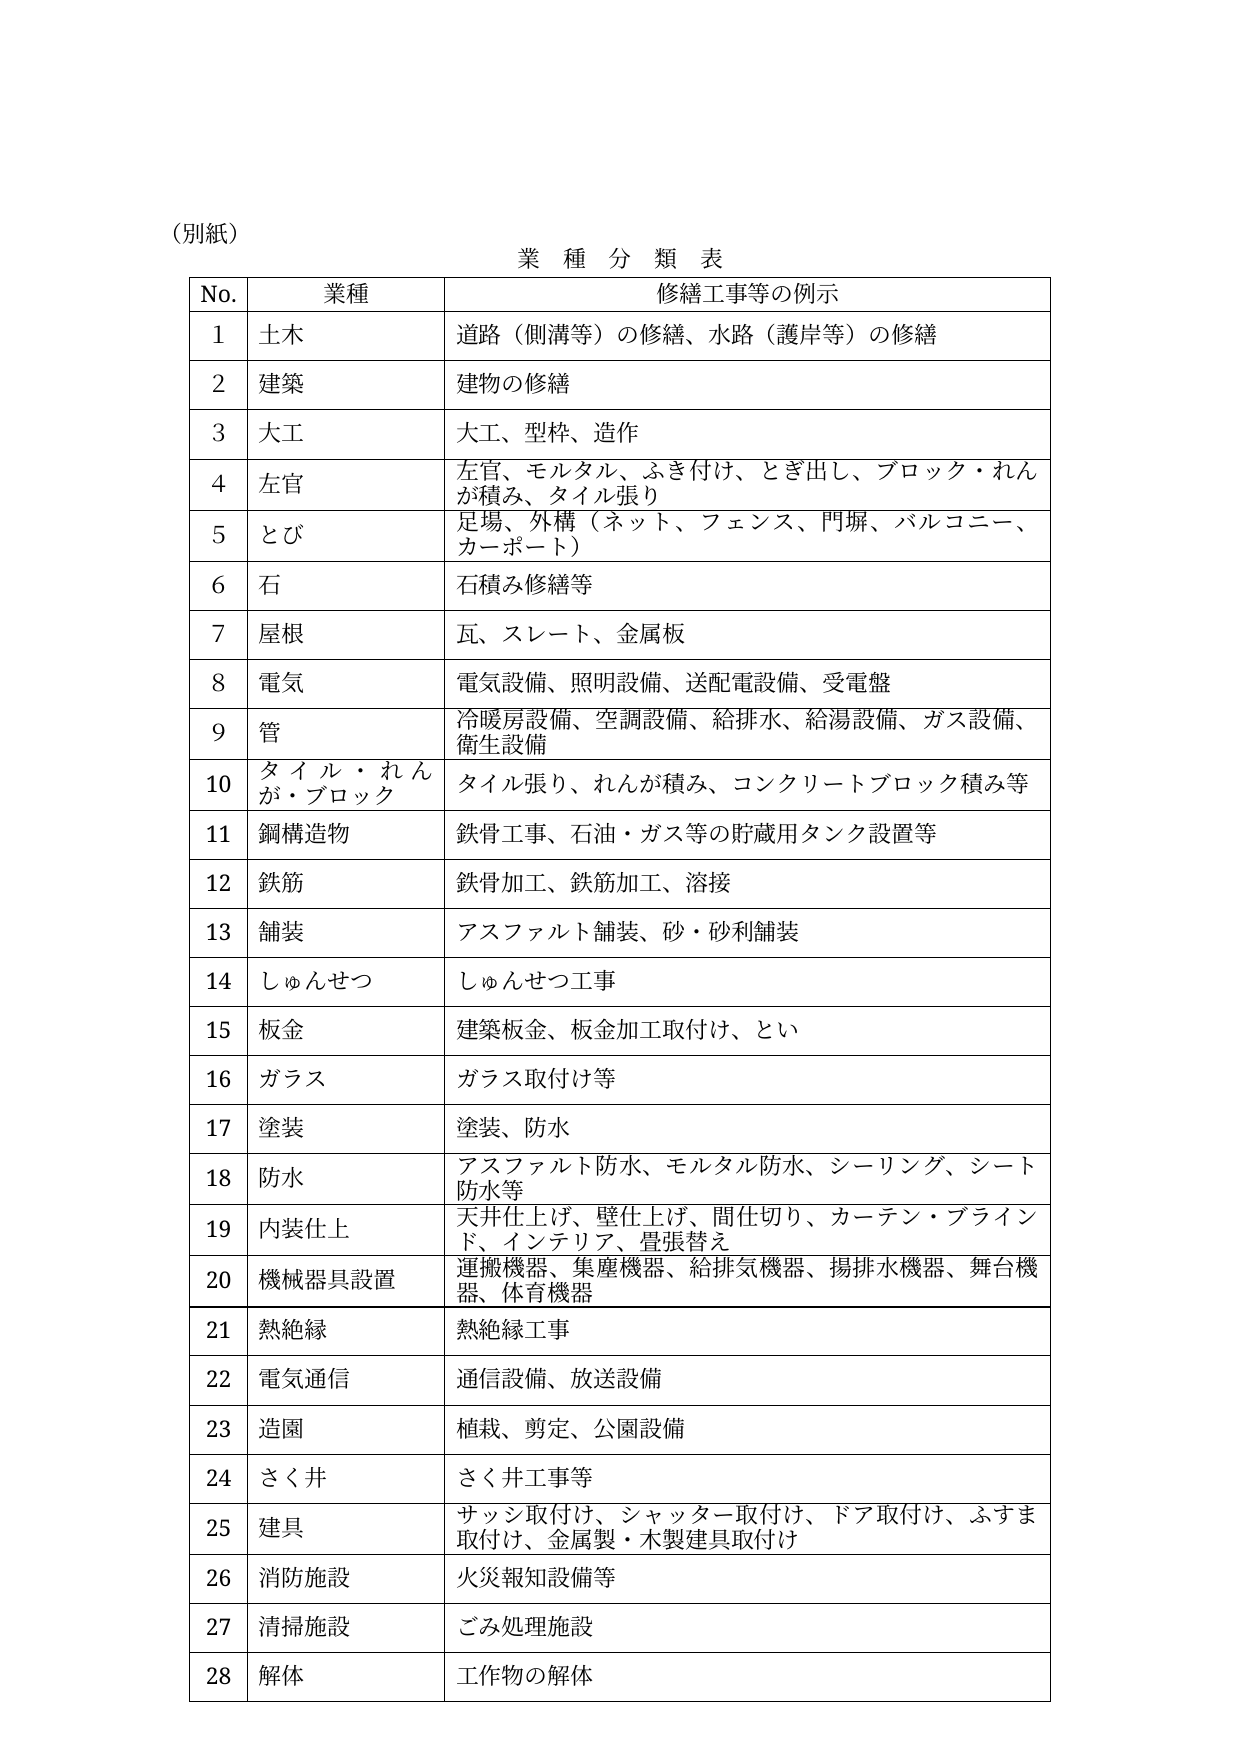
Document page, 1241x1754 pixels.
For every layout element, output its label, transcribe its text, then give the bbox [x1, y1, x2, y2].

table_cell ７ [190, 611, 247, 659]
table_cell 12 [190, 860, 247, 908]
table_cell 管 [248, 709, 444, 759]
table_cell 18 [190, 1154, 247, 1204]
table_cell 建物の修繕 [445, 361, 1050, 409]
table_header No. [190, 278, 247, 311]
table_cell 19 [190, 1205, 247, 1255]
table_cell 天井仕上げ、壁仕上げ、間仕切り、カーテン・ブラインド、インテリア、畳張替え [445, 1205, 1050, 1255]
text （別紙） [159, 223, 1081, 248]
table_cell 植栽、剪定、公園設備 [445, 1406, 1050, 1453]
table_cell ごみ処理施設 [445, 1604, 1050, 1652]
table_cell アスファルト舗装、砂・砂利舗装 [445, 909, 1050, 957]
table_cell しゅんせつ工事 [445, 958, 1050, 1006]
table_cell 運搬機器、集塵機器、給排気機器、揚排水機器、舞台機器、体育機器 [445, 1256, 1050, 1306]
table_cell 17 [190, 1105, 247, 1153]
table_cell 16 [190, 1056, 247, 1104]
table_cell 消防施設 [248, 1555, 444, 1603]
table_cell 電気設備、照明設備、送配電設備、受電盤 [445, 660, 1050, 708]
table_cell 塗装 [248, 1105, 444, 1153]
table_cell 鋼構造物 [248, 811, 444, 859]
table_cell 火災報知設備等 [445, 1555, 1050, 1603]
table_cell 20 [190, 1256, 247, 1306]
table_cell 26 [190, 1555, 247, 1603]
table_cell 鉄骨加工、鉄筋加工、溶接 [445, 860, 1050, 908]
table_cell １ [190, 312, 247, 360]
table_cell 舗装 [248, 909, 444, 957]
table_cell 電気 [248, 660, 444, 708]
table_cell 大工 [248, 410, 444, 458]
table_cell 28 [190, 1653, 247, 1701]
table_cell 鉄骨工事、石油・ガス等の貯蔵用タンク設置等 [445, 811, 1050, 859]
table_cell 15 [190, 1007, 247, 1055]
table_cell 左官 [248, 460, 444, 509]
table_cell 板金 [248, 1007, 444, 1055]
table_cell 機械器具設置 [248, 1256, 444, 1306]
table_cell ５ [190, 511, 247, 561]
table_cell 27 [190, 1604, 247, 1652]
table_cell 清掃施設 [248, 1604, 444, 1652]
table_cell 冷暖房設備、空調設備、給排水、給湯設備、ガス設備、衛生設備 [445, 709, 1050, 759]
table_cell 24 [190, 1455, 247, 1503]
table_cell 内装仕上 [248, 1205, 444, 1255]
table_cell 14 [190, 958, 247, 1006]
table_cell ８ [190, 660, 247, 708]
table_cell 23 [190, 1406, 247, 1453]
table_cell ２ [190, 361, 247, 409]
text 業 種 分 類 表 [159, 248, 1081, 273]
table_cell 道路（側溝等）の修繕、水路（護岸等）の修繕 [445, 312, 1050, 360]
table_cell ガラス [248, 1056, 444, 1104]
table_cell 石 [248, 562, 444, 609]
table_cell 11 [190, 811, 247, 859]
table_cell 熱絶縁工事 [445, 1308, 1050, 1355]
table_cell 熱絶縁 [248, 1308, 444, 1355]
table_cell アスファルト防水、モルタル防水、シーリング、シート防水等 [445, 1154, 1050, 1204]
table_cell 足場、外構（ネット、フェンス、門塀、バルコニー、カーポート） [445, 511, 1050, 561]
table_cell 建具 [248, 1504, 444, 1554]
table_cell 瓦、スレート、金属板 [445, 611, 1050, 659]
table_cell 土木 [248, 312, 444, 360]
table_cell 建築板金、板金加工取付け、とい [445, 1007, 1050, 1055]
table_cell 大工、型枠、造作 [445, 410, 1050, 458]
table_cell ４ [190, 460, 247, 509]
table_cell 左官、モルタル、ふき付け、とぎ出し、ブロック・れんが積み、タイル張り [445, 460, 1050, 509]
table_cell ６ [190, 562, 247, 609]
table_cell ９ [190, 709, 247, 759]
table_cell ガラス取付け等 [445, 1056, 1050, 1104]
table_cell さく井 [248, 1455, 444, 1503]
table_cell 塗装、防水 [445, 1105, 1050, 1153]
table_cell ３ [190, 410, 247, 458]
table_cell 建築 [248, 361, 444, 409]
table_cell 工作物の解体 [445, 1653, 1050, 1701]
table_cell 13 [190, 909, 247, 957]
table_cell 22 [190, 1356, 247, 1404]
table_cell 防水 [248, 1154, 444, 1204]
table_cell 25 [190, 1504, 247, 1554]
table_cell さく井工事等 [445, 1455, 1050, 1503]
table_cell 石積み修繕等 [445, 562, 1050, 609]
table_cell しゅんせつ [248, 958, 444, 1006]
table_cell タイル・れんが・ブロック [248, 760, 444, 810]
table_cell 造園 [248, 1406, 444, 1453]
table_cell 解体 [248, 1653, 444, 1701]
table_cell 10 [190, 760, 247, 810]
table_cell 21 [190, 1308, 247, 1355]
table_cell サッシ取付け、シャッター取付け、ドア取付け、ふすま取付け、金属製・木製建具取付け [445, 1504, 1050, 1554]
table_cell とび [248, 511, 444, 561]
table_header 業種 [248, 278, 444, 311]
table_cell タイル張り、れんが積み、コンクリートブロック積み等 [445, 760, 1050, 810]
table_header 修繕工事等の例示 [445, 278, 1050, 311]
table_cell 電気通信 [248, 1356, 444, 1404]
table_cell 通信設備、放送設備 [445, 1356, 1050, 1404]
table_cell 屋根 [248, 611, 444, 659]
table_cell 鉄筋 [248, 860, 444, 908]
